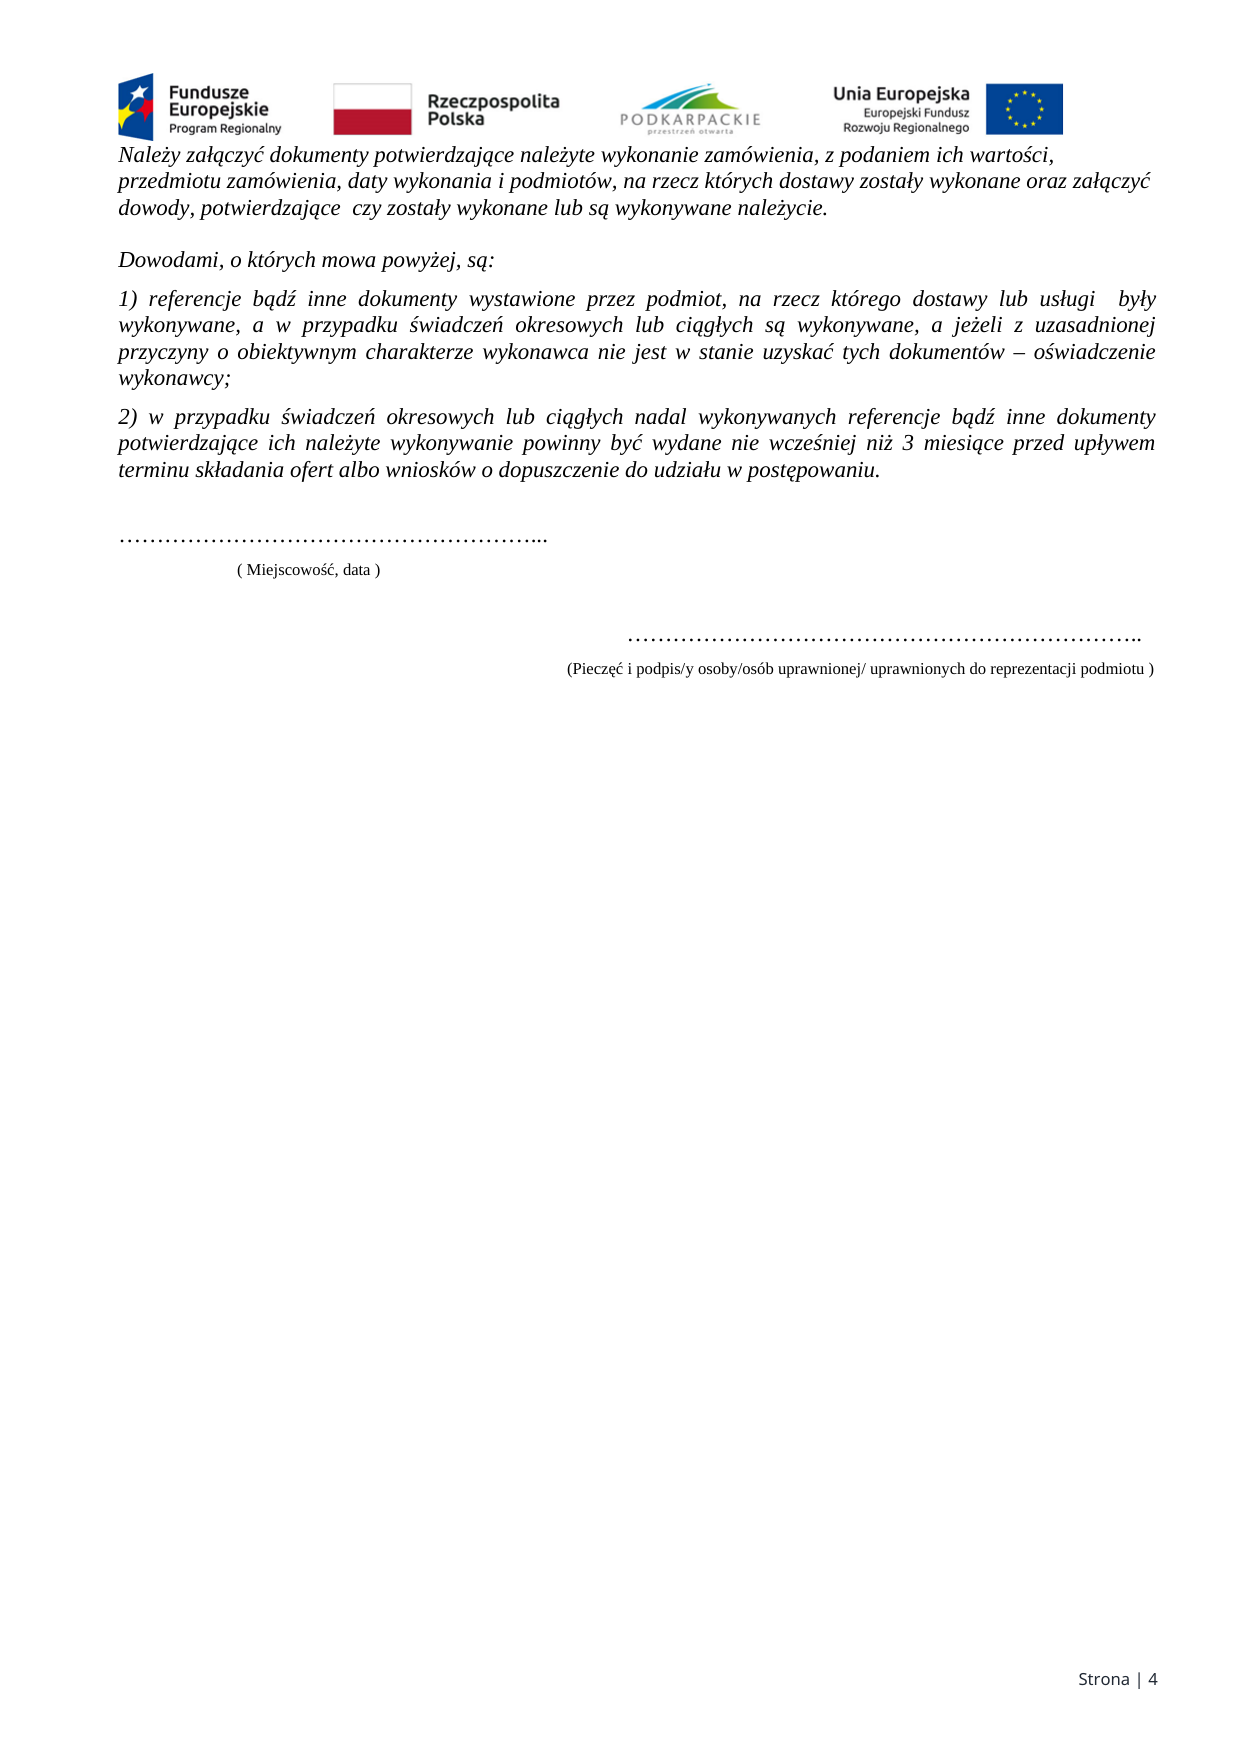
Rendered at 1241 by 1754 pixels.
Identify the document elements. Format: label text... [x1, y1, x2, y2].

picture [118, 73, 1064, 141]
text 1) referencje bądź inne dokumenty wystawione przez podmiot, na rzecz którego dostawy lub usługi były wykonywane, a w przypadku świadczeń okresowych lub ciągłych są wykonywane, a jeżeli z uzasadnionej przyczyny o obiektywnym charakterze wykonawca nie jest w stanie uzyskać tych dokumentów – oświadczenie wykonawcy; [118, 285, 1157, 391]
text ………………………………………………... [118, 521, 1157, 547]
list (Pieczęć i podpis/y osoby/osób uprawnionej/ uprawnionych do reprezentacji podmiotu ) [192, 658, 1157, 678]
list ………………………………………………………….. [192, 620, 1157, 646]
text 2) w przypadku świadczeń okresowych lub ciągłych nadal wykonywanych referencje bądź inne dokumenty potwierdzające ich należyte wykonywanie powinny być wydane nie wcześniej niż 3 miesiące przed upływem terminu składania ofert albo wniosków o dopuszczenie do udziału w postępowaniu. [118, 403, 1157, 482]
text Dowodami, o których mowa powyżej, są: [118, 246, 1157, 273]
text Należy załączyć dokumenty potwierdzające należyte wykonanie zamówienia, z podaniem ich wartości, przedmiotu zamówienia, daty wykonania i podmiotów, na rzecz których dostawy zostały wykonane oraz załączyć dowody, potwierdzające czy zostały wykonane lub są wykonywane należycie. [118, 141, 1157, 220]
text ( Miejscowość, data ) [118, 560, 1157, 579]
